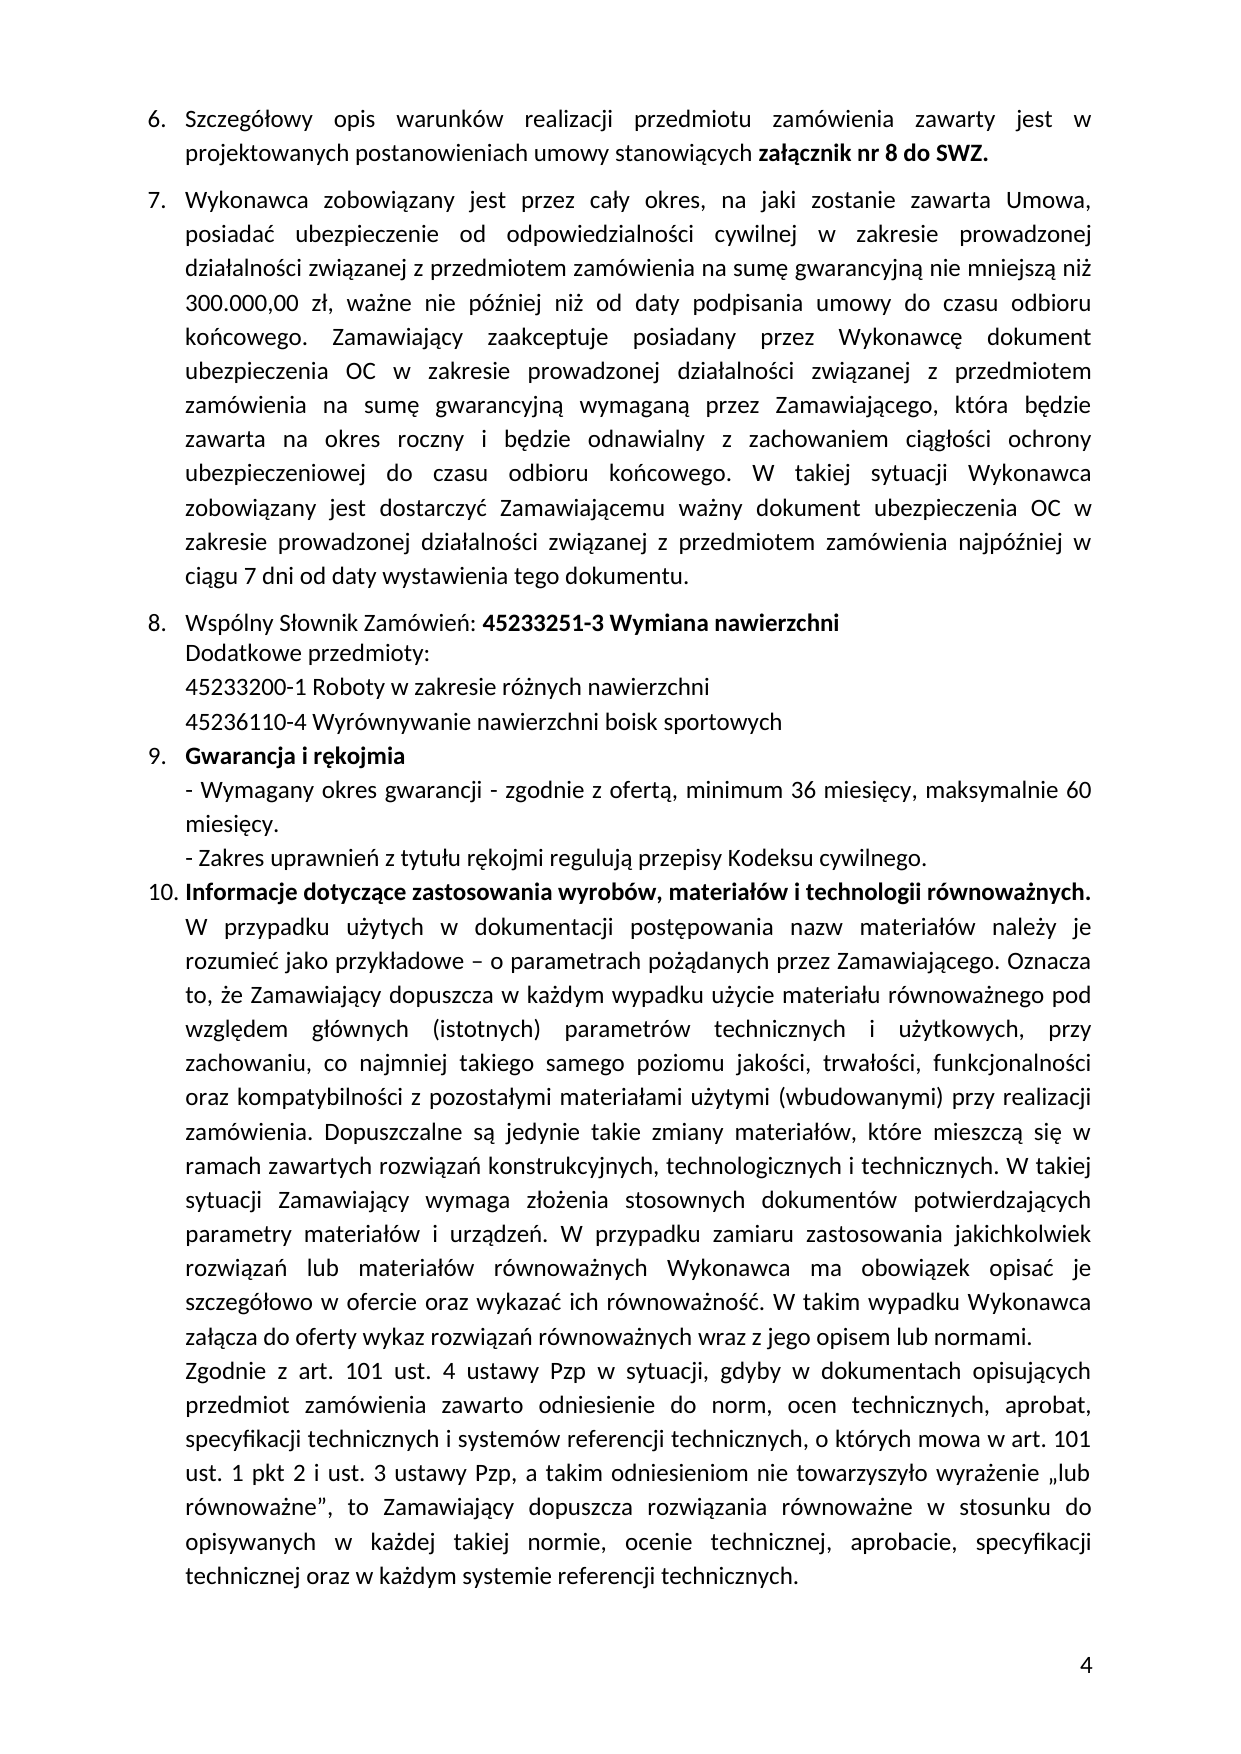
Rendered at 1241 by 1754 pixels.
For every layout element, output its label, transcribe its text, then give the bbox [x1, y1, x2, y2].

list Szczegółowy opis warunków realizacji przedmiotu zamówienia zawarty jest w projektowanych postanowieniach umowy stanowiących załącznik nr 8 do SWZ. [147, 103, 1093, 168]
list 45233200-1 Roboty w zakresie różnych nawierzchni [185, 671, 1093, 702]
list Dodatkowe przedmioty: [185, 637, 1093, 668]
list Wspólny Słownik Zamówień: 45233251-3 Wymiana nawierzchni [148, 607, 1093, 637]
list - Wymagany okres gwarancji - zgodnie z ofertą, minimum 36 miesięcy, maksymalnie 60 miesięcy. [185, 774, 1093, 839]
list 45236110-4 Wyrównywanie nawierzchni boisk sportowych [185, 706, 1093, 736]
list Wykonawca zobowiązany jest przez cały okres, na jaki zostanie zawarta Umowa, posiadać ubezpieczenie od odpowiedzialności cywilnej w zakresie prowadzonej działalności związanej z przedmiotem zamówienia na sumę gwarancyjną nie mniejszą niż 300.000,00 zł, ważne nie później niż od daty podpisania umowy do czasu odbioru końcowego. Zamawiający zaakceptuje posiadany przez Wykonawcę dokument ubezpieczenia OC w zakresie prowadzonej działalności związanej z przedmiotem zamówienia na sumę gwarancyjną wymaganą przez Zamawiającego, która będzie zawarta na okres roczny i będzie odnawialny z zachowaniem ciągłości ochrony ubezpieczeniowej do czasu odbioru końcowego. W takiej sytuacji Wykonawca zobowiązany jest dostarczyć Zamawiającemu ważny dokument ubezpieczenia OC w zakresie prowadzonej działalności związanej z przedmiotem zamówienia najpóźniej w ciągu 7 dni od daty wystawienia tego dokumentu. [147, 184, 1093, 591]
list W przypadku użytych w dokumentacji postępowania nazw materiałów należy je rozumieć jako przykładowe – o parametrach pożądanych przez Zamawiającego. Oznacza to, że Zamawiający dopuszcza w każdym wypadku użycie materiału równoważnego pod względem głównych (istotnych) parametrów technicznych i użytkowych, przy zachowaniu, co najmniej takiego samego poziomu jakości, trwałości, funkcjonalności oraz kompatybilności z pozostałymi materiałami użytymi (wbudowanymi) przy realizacji zamówienia. Dopuszczalne są jedynie takie zmiany materiałów, które mieszczą się w ramach zawartych rozwiązań konstrukcyjnych, technologicznych i technicznych. W takiej sytuacji Zamawiający wymaga złożenia stosownych dokumentów potwierdzających parametry materiałów i urządzeń. W przypadku zamiaru zastosowania jakichkolwiek rozwiązań lub materiałów równoważnych Wykonawca ma obowiązek opisać je szczegółowo w ofercie oraz wykazać ich równoważność. W takim wypadku Wykonawca załącza do oferty wykaz rozwiązań równoważnych wraz z jego opisem lub normami. [185, 911, 1093, 1351]
list Gwarancja i rękojmia [148, 740, 1093, 770]
list Informacje dotyczące zastosowania wyrobów, materiałów i technologii równoważnych. [148, 876, 1093, 907]
list Zgodnie z art. 101 ust. 4 ustawy Pzp w sytuacji, gdyby w dokumentach opisujących przedmiot zamówienia zawarto odniesienie do norm, ocen technicznych, aprobat, specyfikacji technicznych i systemów referencji technicznych, o których mowa w art. 101 ust. 1 pkt 2 i ust. 3 ustawy Pzp, a takim odniesieniom nie towarzyszyło wyrażenie „lub równoważne”, to Zamawiający dopuszcza rozwiązania równoważne w stosunku do opisywanych w każdej takiej normie, ocenie technicznej, aprobacie, specyfikacji technicznej oraz w każdym systemie referencji technicznych. [185, 1355, 1093, 1590]
list - Zakres uprawnień z tytułu rękojmi regulują przepisy Kodeksu cywilnego. [185, 842, 1093, 873]
